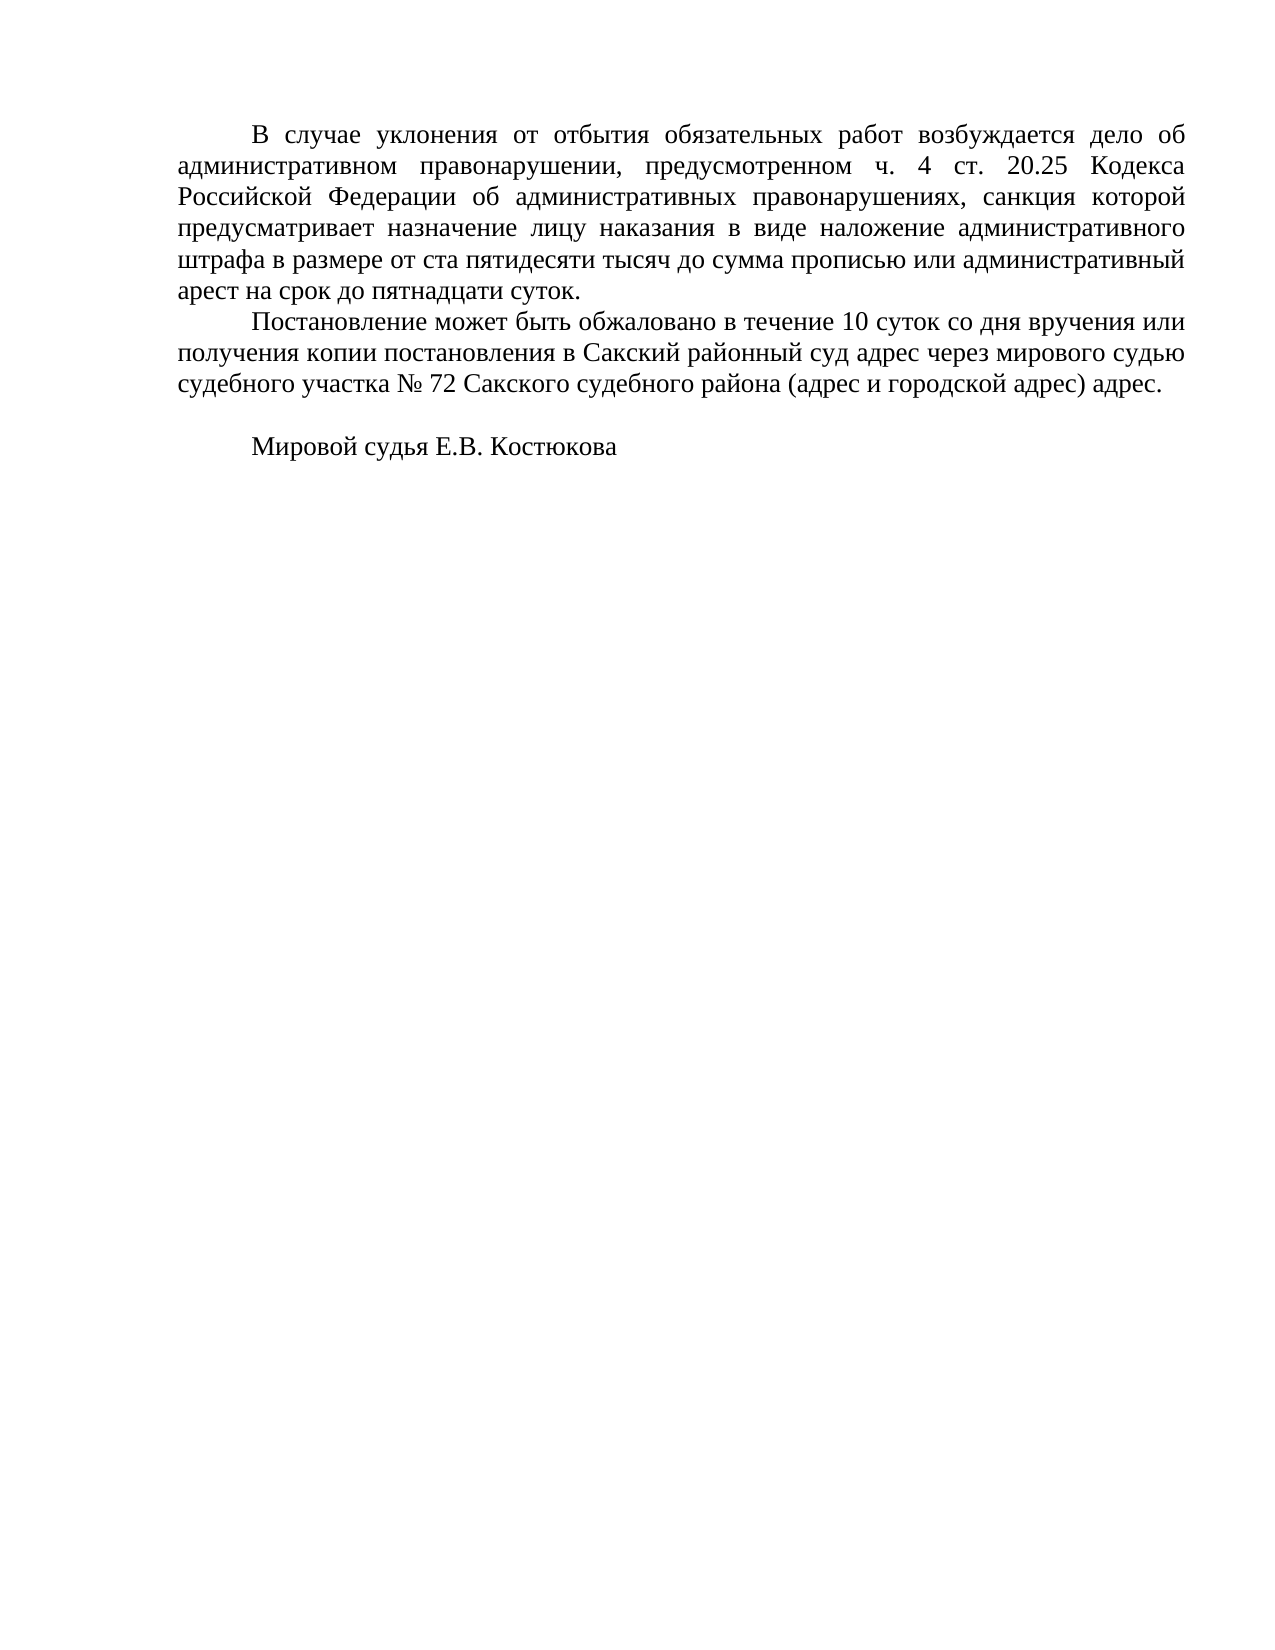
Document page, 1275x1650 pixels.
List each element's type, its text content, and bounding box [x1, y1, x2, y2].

text Мировой судья Е.В. Костюкова [177, 429, 1186, 461]
text В случае уклонения от отбытия обязательных работ возбуждается дело об административном правонарушении, предусмотренном ч. 4 ст. 20.25 Кодекса Российской Федерации об административных правонарушениях, санкция которой предусматривает назначение лицу наказания в виде наложение административного штрафа в размере от ста пятидесяти тысяч до сумма прописью или административный арест на срок до пятнадцати суток. [177, 118, 1186, 305]
text Постановление может быть обжаловано в течение 10 суток со дня вручения или получения копии постановления в Сакский районный суд адрес через мирового судью судебного участка № 72 Сакского судебного района (адрес и городской адрес) адрес. [177, 305, 1186, 398]
